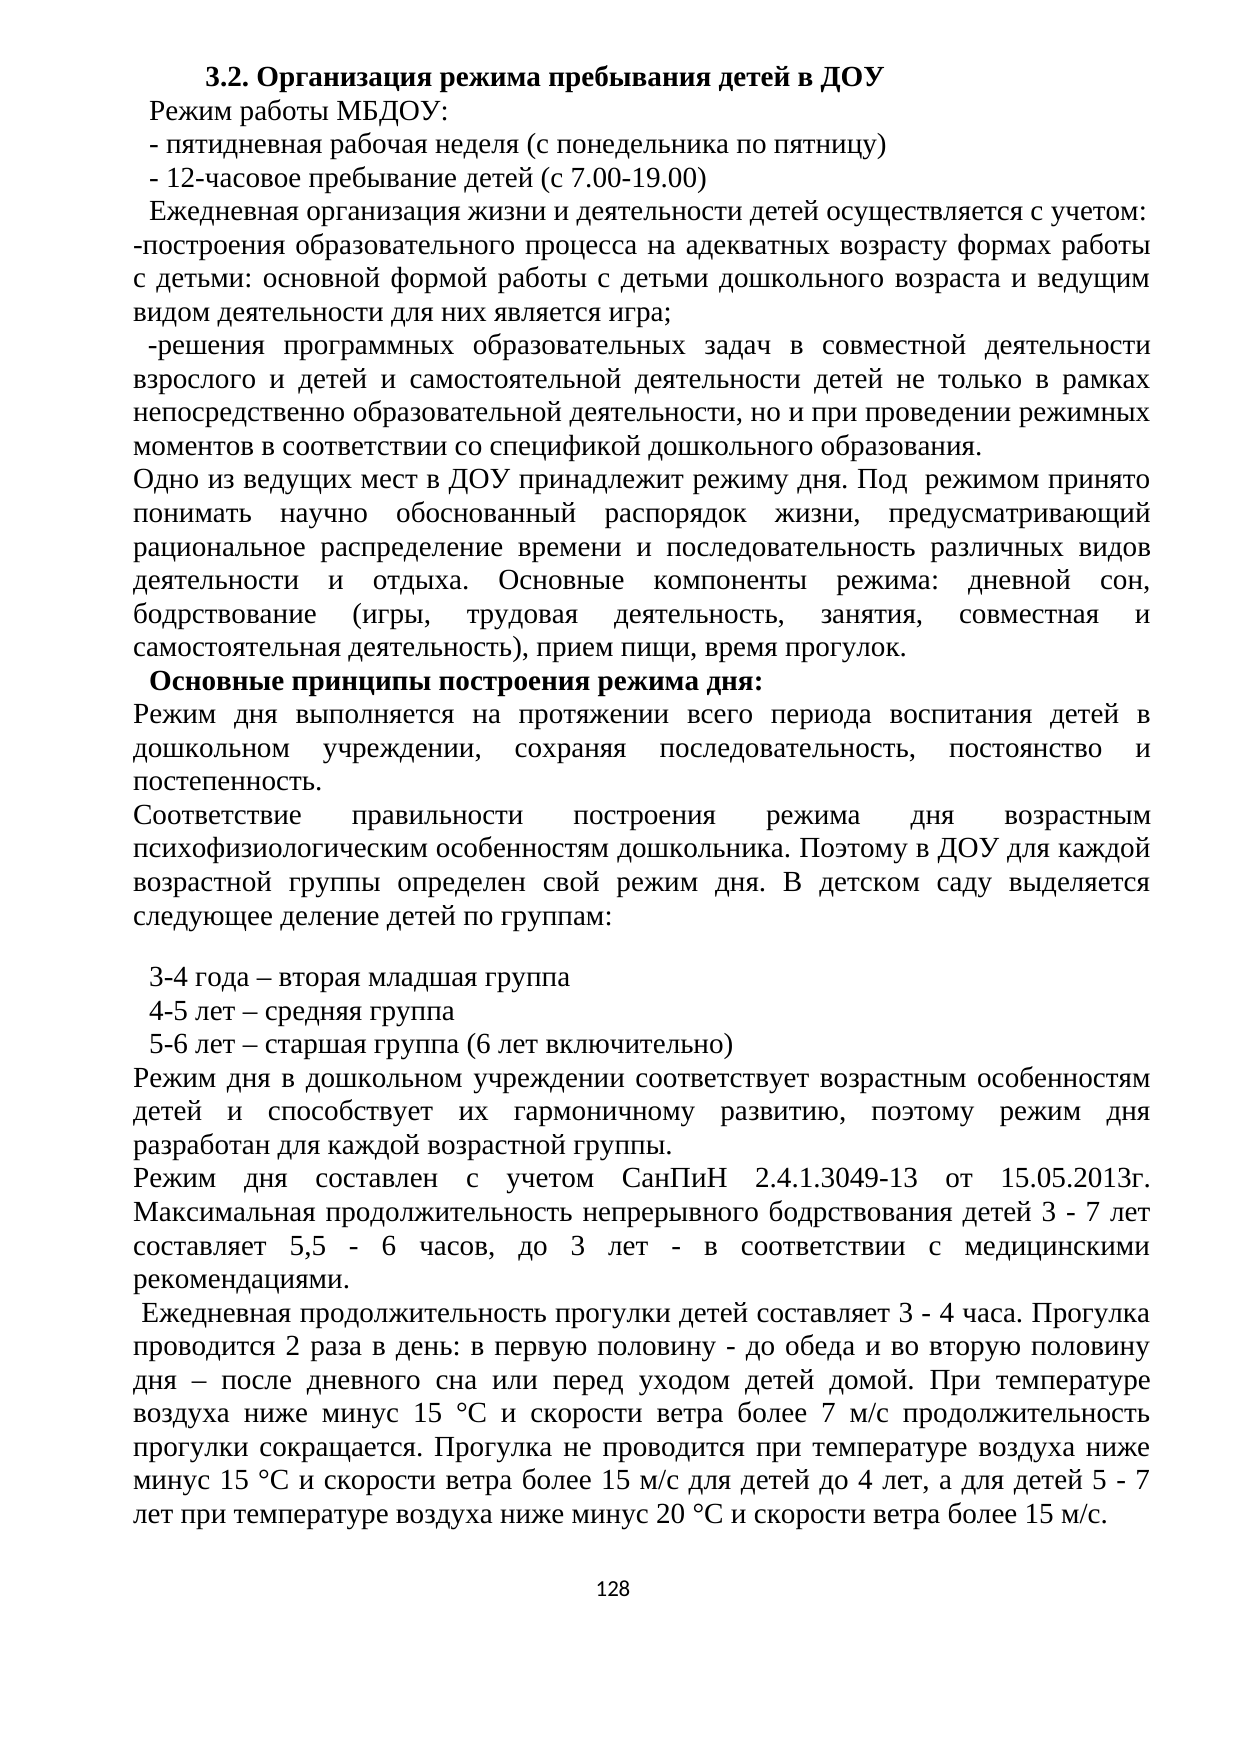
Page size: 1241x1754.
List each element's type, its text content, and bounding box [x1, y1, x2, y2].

text Ежедневная организация жизни и деятельности детей осуществляется с учетом: [74, 193, 1152, 227]
text Ежедневная продолжительность прогулки детей составляет 3 - 4 часа. Прогулка проводится 2 раза в день: в первую половину - до обеда и во вторую половину дня – после дневного сна или перед уходом детей домой. При температуре воздуха ниже минус 15 °C и скорости ветра более 7 м/с продолжительность прогулки сокращается. Прогулка не проводится при температуре воздуха ниже минус 15 °C и скорости ветра более 15 м/с для детей до 4 лет, а для детей 5 - 7 лет при температуре воздуха ниже минус 20 °C и скорости ветра более 15 м/с. [133, 1295, 1152, 1529]
text Режим дня выполняется на протяжении всего периода воспитания детей в дошкольном учреждении, сохраняя последовательность, постоянство и постепенность. [133, 696, 1152, 797]
text Режим дня в дошкольном учреждении соответствует возрастным особенностям детей и способствует их гармоничному развитию, поэтому режим дня разработан для каждой возрастной группы. [133, 1060, 1152, 1161]
text 3-4 года – вторая младшая группа [74, 959, 1152, 993]
text Основные принципы построения режима дня: [74, 663, 1152, 696]
text 3.2. Организация режима пребывания детей в ДОУ [74, 59, 1152, 93]
text -решения программных образовательных задач в совместной деятельности взрослого и детей и самостоятельной деятельности детей не только в рамках непосредственно образовательной деятельности, но и при проведении режимных моментов в соответствии со спецификой дошкольного образования. [133, 327, 1152, 462]
text - пятидневная рабочая неделя (с понедельника по пятницу) [74, 126, 1152, 160]
text -построения образовательного процесса на адекватных возрасту формах работы с детьми: основной формой работы с детьми дошкольного возраста и ведущим видом деятельности для них является игра; [133, 227, 1152, 327]
text - 12-часовое пребывание детей (с 7.00-19.00) [74, 160, 1152, 193]
text Режим работы МБДОУ: [74, 93, 1152, 126]
text Режим дня составлен с учетом СанПиН 2.4.1.3049-13 от 15.05.2013г. Максимальная продолжительность непрерывного бодрствования детей 3 - 7 лет составляет 5,5 - 6 часов, до 3 лет - в соответствии с медицинскими рекомендациями. [133, 1161, 1152, 1295]
text Одно из ведущих мест в ДОУ принадлежит режиму дня. Под режимом принято понимать научно обоснованный распорядок жизни, предусматривающий рациональное распределение времени и последовательность различных видов деятельности и отдыха. Основные компоненты режима: дневной сон, бодрствование (игры, трудовая деятельность, занятия, совместная и самостоятельная деятельность), прием пищи, время прогулок. [133, 462, 1152, 663]
text 5-6 лет – старшая группа (6 лет включительно) [74, 1026, 1152, 1060]
text Соответствие правильности построения режима дня возрастным психофизиологическим особенностям дошкольника. Поэтому в ДОУ для каждой возрастной группы определен свой режим дня. В детском саду выделяется следующее деление детей по группам: [133, 797, 1152, 931]
text 4-5 лет – средняя группа [74, 993, 1152, 1026]
